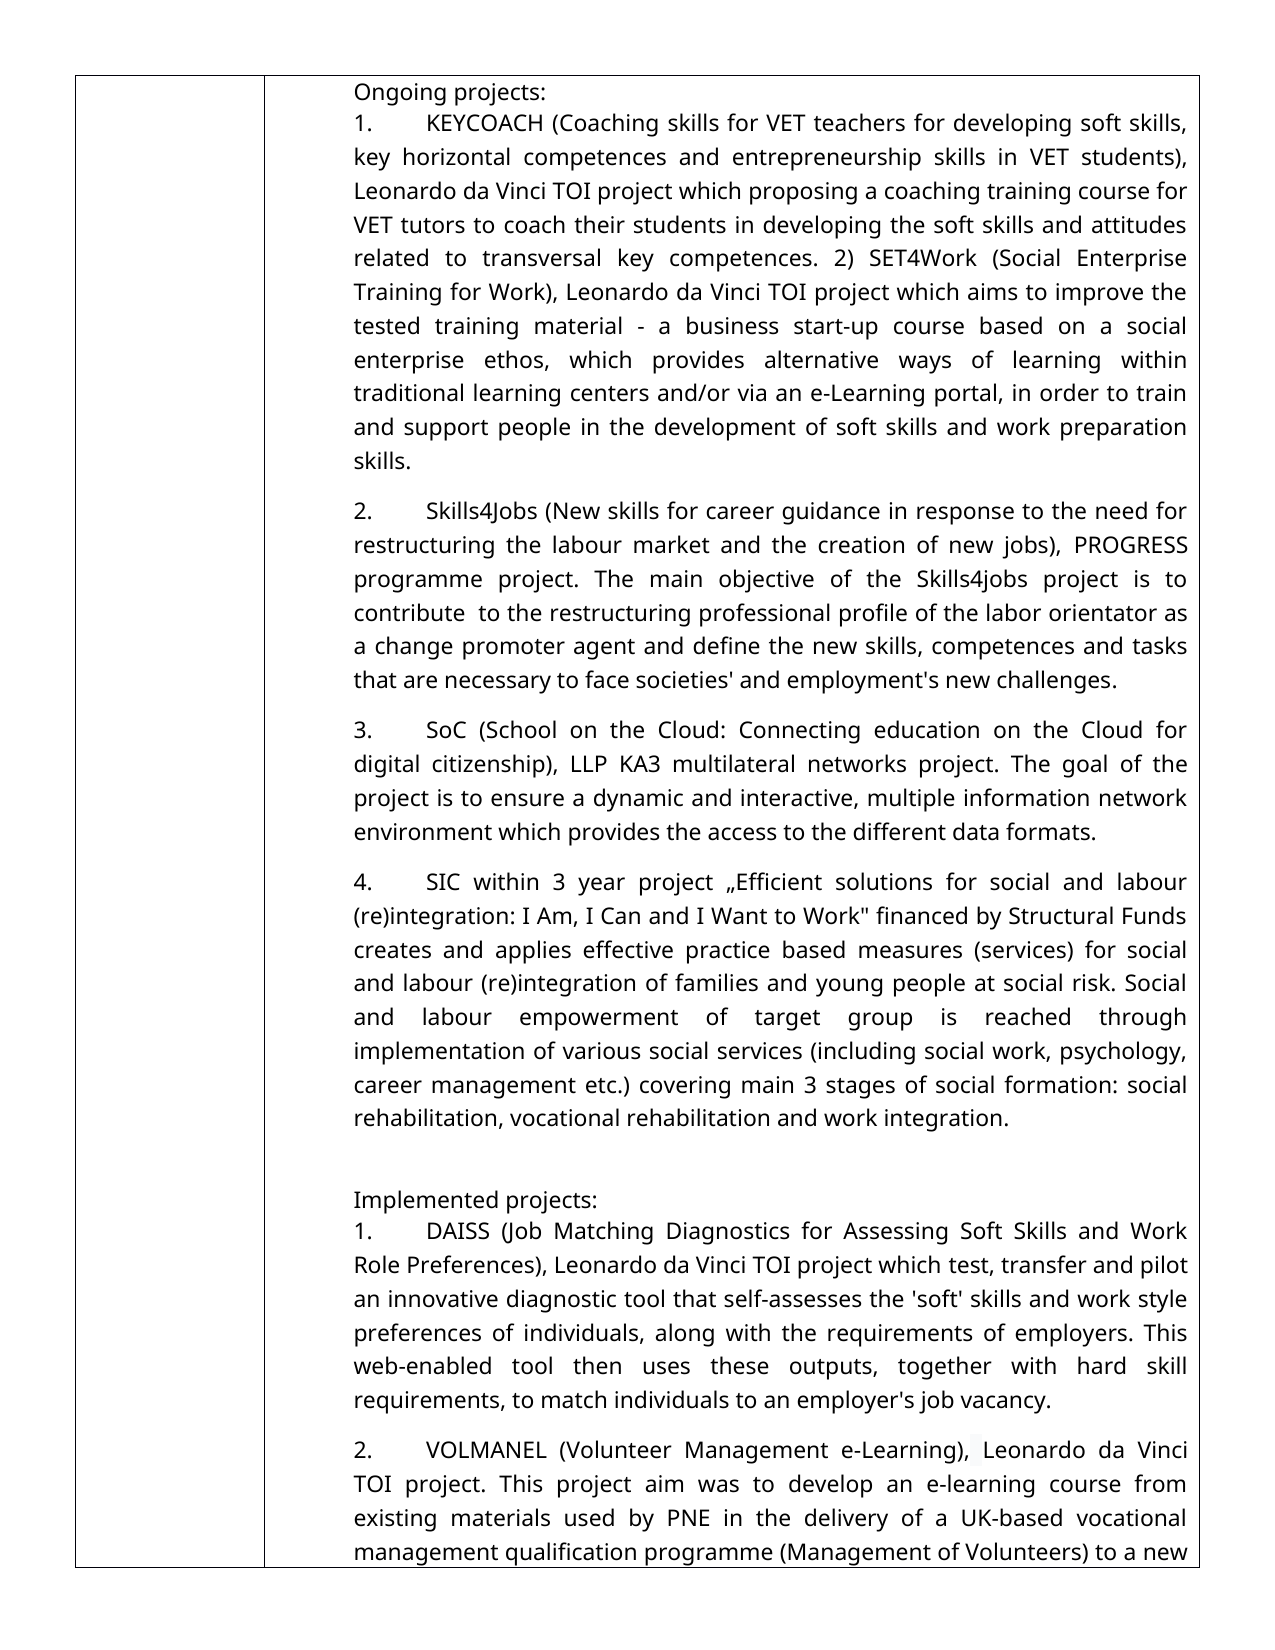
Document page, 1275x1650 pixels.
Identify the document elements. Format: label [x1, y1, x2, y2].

table_cell [76, 76, 264, 1567]
table_cell [265, 76, 1199, 1567]
